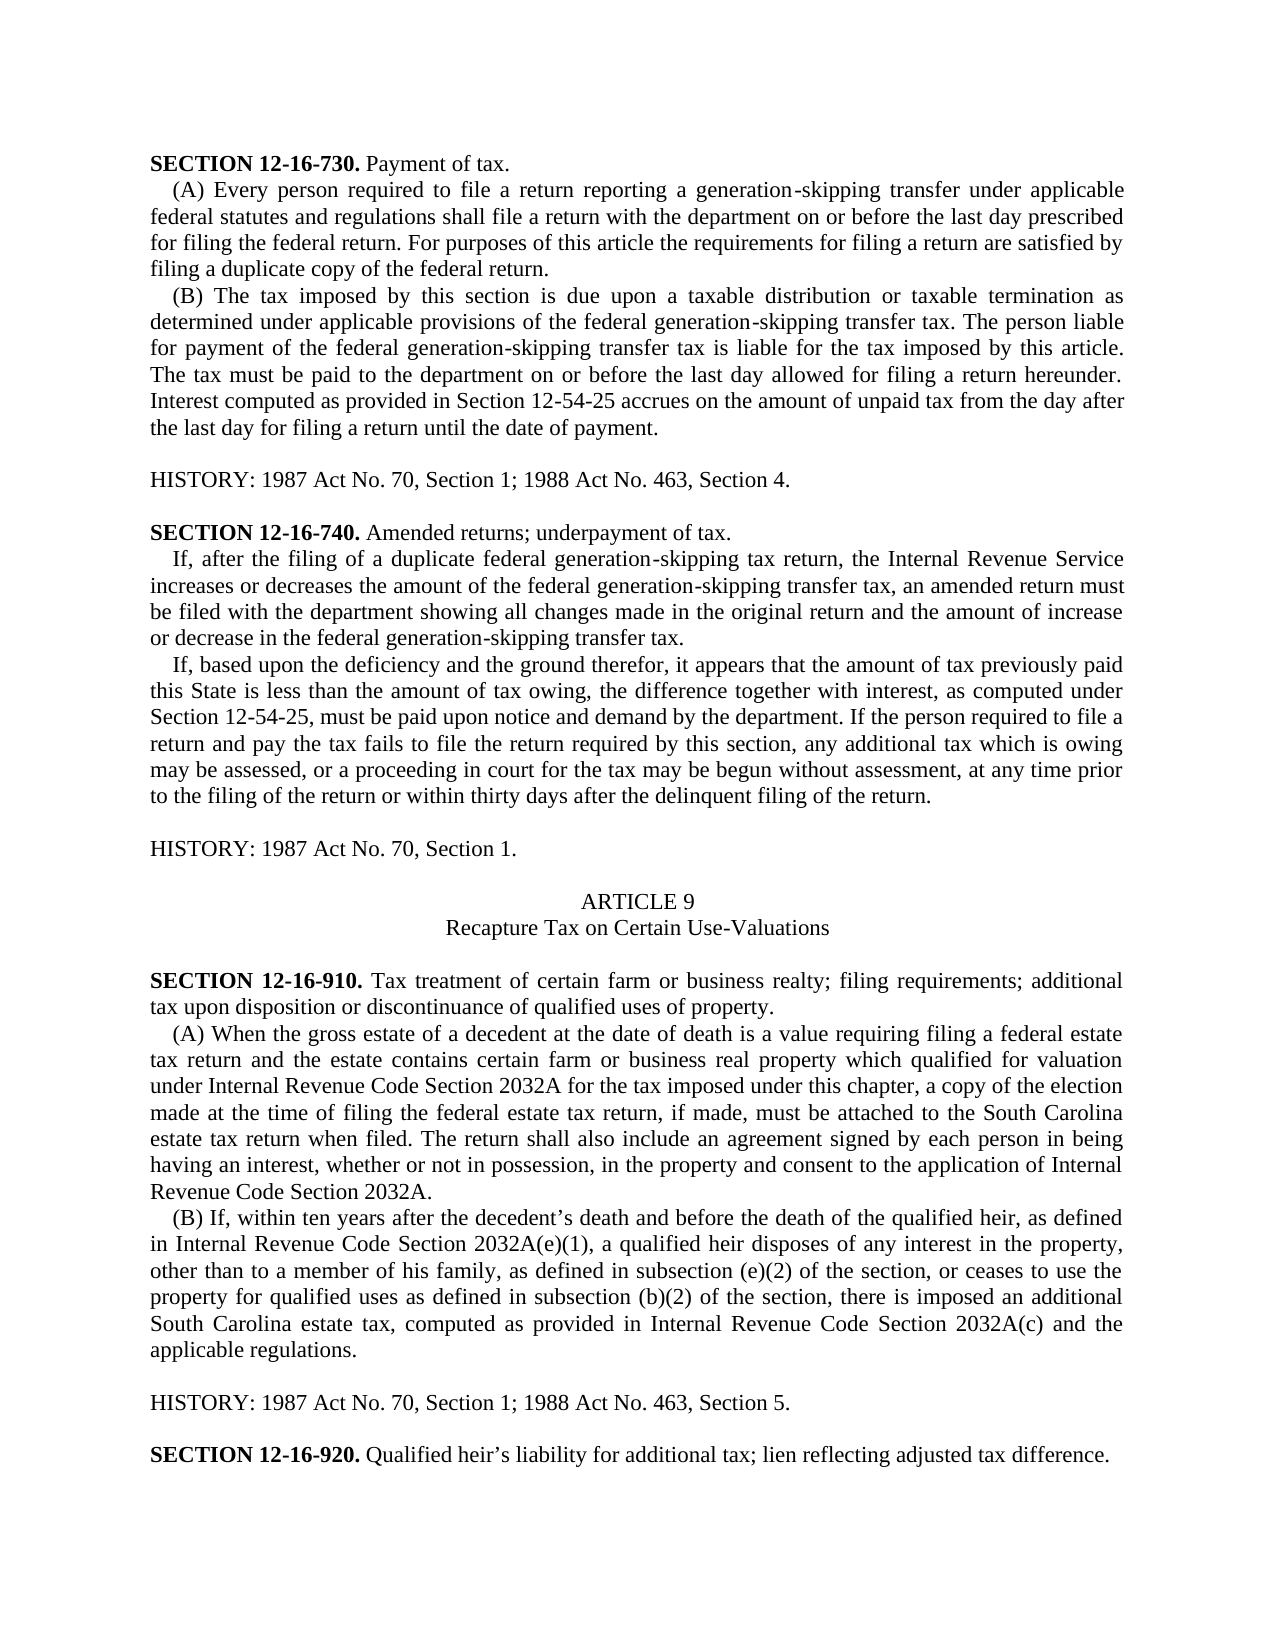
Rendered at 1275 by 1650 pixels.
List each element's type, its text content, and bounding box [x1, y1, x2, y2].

text HISTORY: 1987 Act No. 70, Section 1; 1988 Act No. 463, Section 5. [150, 1389, 1125, 1415]
text If, after the filing of a duplicate federal generation-skipping tax return, the Internal Revenue Service increases or decreases the amount of the federal generation-skipping transfer tax, an amended return must be filed with the department showing all changes made in the original return and the amount of increase or decrease in the federal generation-skipping transfer tax. [150, 545, 1125, 651]
text (B) If, within ten years after the decedent’s death and before the death of the qualified heir, as defined in Internal Revenue Code Section 2032A(e)(1), a qualified heir disposes of any interest in the property, other than to a member of his family, as defined in subsection (e)(2) of the section, or ceases to use the property for qualified uses as defined in subsection (b)(2) of the section, there is imposed an additional South Carolina estate tax, computed as provided in Internal Revenue Code Section 2032A(c) and the applicable regulations. [150, 1204, 1125, 1362]
text If, based upon the deficiency and the ground therefor, it appears that the amount of tax previously paid this State is less than the amount of tax owing, the difference together with interest, as computed under Section 12-54-25, must be paid upon notice and demand by the department. If the person required to file a return and pay the tax fails to file the return required by this section, any additional tax which is owing may be assessed, or a proceeding in court for the tax may be begun without assessment, at any time prior to the filing of the return or within thirty days after the delinquent filing of the return. [150, 651, 1125, 809]
text (B) The tax imposed by this section is due upon a taxable distribution or taxable termination as determined under applicable provisions of the federal generation-skipping transfer tax. The person liable for payment of the federal generation-skipping transfer tax is liable for the tax imposed by this article. The tax must be paid to the department on or before the last day allowed for filing a return hereunder. Interest computed as provided in Section 12-54-25 accrues on the amount of unpaid tax from the day after the last day for filing a return until the date of payment. [150, 282, 1125, 440]
text SECTION 12-16-920. Qualified heir’s liability for additional tax; lien reflecting adjusted tax difference. [150, 1441, 1125, 1468]
text Recapture Tax on Certain Use-Valuations [150, 914, 1125, 941]
text SECTION 12-16-740. Amended returns; underpayment of tax. [150, 519, 1125, 545]
text (A) When the gross estate of a decedent at the date of death is a value requiring filing a federal estate tax return and the estate contains certain farm or business real property which qualified for valuation under Internal Revenue Code Section 2032A for the tax imposed under this chapter, a copy of the election made at the time of filing the federal estate tax return, if made, must be attached to the South Carolina estate tax return when filed. The return shall also include an agreement signed by each person in being having an interest, whether or not in possession, in the property and consent to the application of Internal Revenue Code Section 2032A. [150, 1020, 1125, 1204]
text SECTION 12-16-910. Tax treatment of certain farm or business realty; filing requirements; additional tax upon disposition or discontinuance of qualified uses of property. [150, 967, 1125, 1020]
text SECTION 12-16-730. Payment of tax. [150, 150, 1125, 176]
text HISTORY: 1987 Act No. 70, Section 1. [150, 835, 1125, 862]
text HISTORY: 1987 Act No. 70, Section 1; 1988 Act No. 463, Section 4. [150, 466, 1125, 493]
text ARTICLE 9 [150, 888, 1125, 914]
text (A) Every person required to file a return reporting a generation-skipping transfer under applicable federal statutes and regulations shall file a return with the department on or before the last day prescribed for filing the federal return. For purposes of this article the requirements for filing a return are satisfied by filing a duplicate copy of the federal return. [150, 176, 1125, 282]
